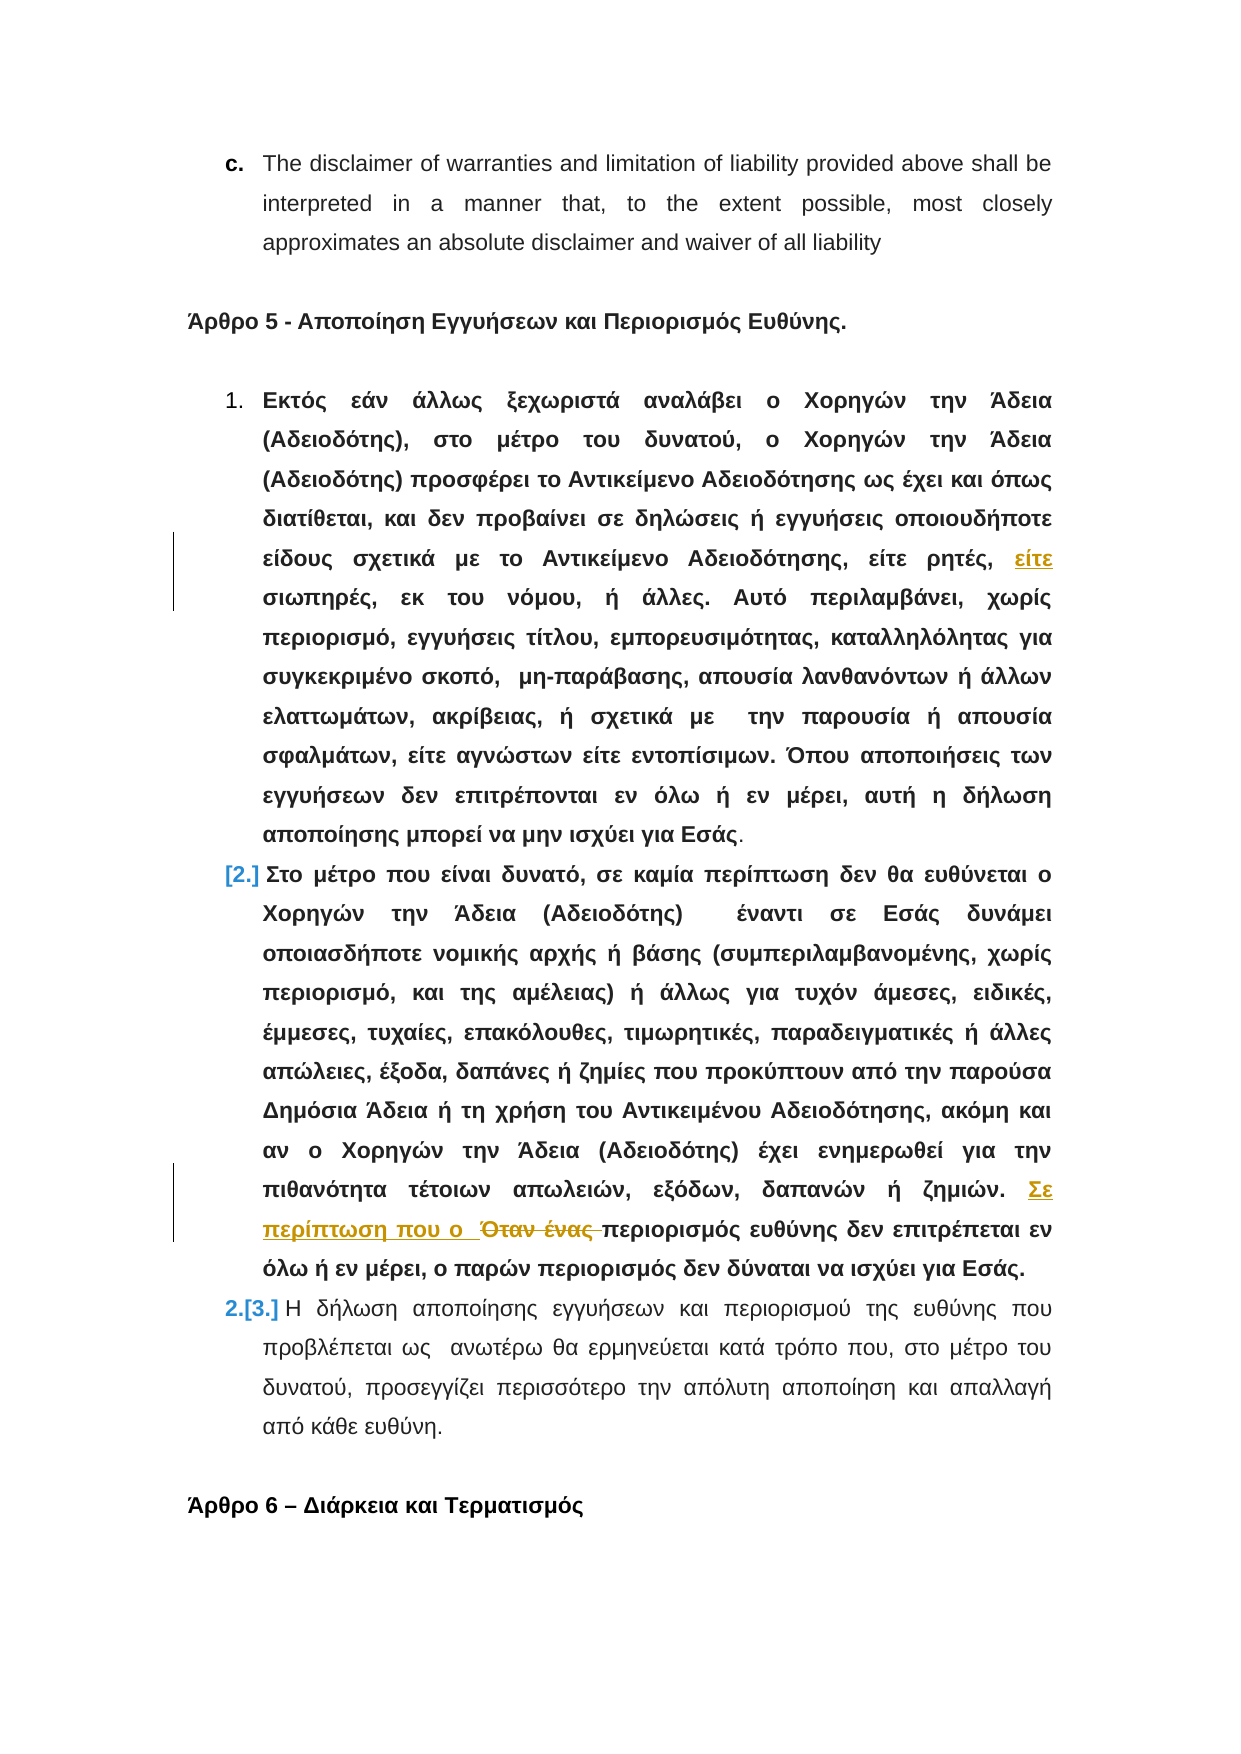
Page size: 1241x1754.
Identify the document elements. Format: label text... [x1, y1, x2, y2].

list Εκτός εάν άλλως ξεχωριστά αναλάβει ο Χορηγών την Άδεια (Αδειοδότης), στο μέτρο του δυνατού, ο Χορηγών την Άδεια (Αδειοδότης) προσφέρει το Αντικείμενο Αδειοδότησης ως έχει και όπως διατίθεται, και δεν προβαίνει σε δηλώσεις ή εγγυήσεις οποιουδήποτε είδους σχετικά με το Αντικείμενο Αδειοδότησης, είτε ρητές, σιωπηρές, εκ του νόμου, ή άλλες. Αυτό περιλαμβάνει, χωρίς περιορισμό, εγγυήσεις τίτλου, εμπορευσιμότητας, καταλληλόλητας για συγκεκριμένο σκοπό, μη-παράβασης, απουσία λανθανόντων ή άλλων ελαττωμάτων, ακρίβειας, ή σχετικά με την παρουσία ή απουσία σφαλμάτων, είτε αγνώστων είτε εντοπίσιμων. Όπου αποποιήσεις των εγγυήσεων δεν επιτρέπονται εν όλω ή εν μέρει, αυτή η δήλωση αποποίησης μπορεί να μην ισχύει για Εσάς. [225, 545, 1053, 1005]
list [225, 150, 1053, 295]
list Η δήλωση αποποίησης εγγυήσεων και περιορισμού της ευθύνης που προβλέπεται ως ανωτέρω θα ερμηνεύεται κατά τρόπο που, στο μέτρο του δυνατού, προσεγγίζει περισσότερο την απόλυτη αποποίηση και απαλλαγή από κάθε ευθύνη. [225, 1453, 1053, 1598]
text Άρθρο 5 - Αποποίηση Εγγυήσεων και Περιορισμός Ευθύνης. [187, 466, 1053, 492]
list The disclaimer of warranties and limitation of liability provided above shall be interpreted in a manner that, to the extent possible, most closely approximates an absolute disclaimer and waiver of all liability [225, 308, 1053, 413]
list Στο μέτρο που είναι δυνατό, σε καμία περίπτωση δεν θα ευθύνεται ο Χορηγών την Άδεια (Αδειοδότης) έναντι σε Εσάς δυνάμει οποιασδήποτε νομικής αρχής ή βάσης (συμπεριλαμβανομένης, χωρίς περιορισμό, και της αμέλειας) ή άλλως για τυχόν άμεσες, ειδικές, έμμεσες, τυχαίες, επακόλουθες, τιμωρητικές, παραδειγματικές ή άλλες απώλειες, έξοδα, δαπάνες ή ζημίες που προκύπτουν από την παρούσα Δημόσια Άδεια ή τη χρήση του Αντικειμένου Αδειοδότησης, ακόμη και αν ο Χορηγών την Άδεια (Αδειοδότης) έχει ενημερωθεί για την πιθανότητα τέτοιων απωλειών, εξόδων, δαπανών ή ζημιών. περιορισμός ευθύνης δεν επιτρέπεται εν όλω ή εν μέρει, ο παρών περιορισμός δεν δύναται να ισχύει για Εσάς. [225, 1018, 1053, 1440]
